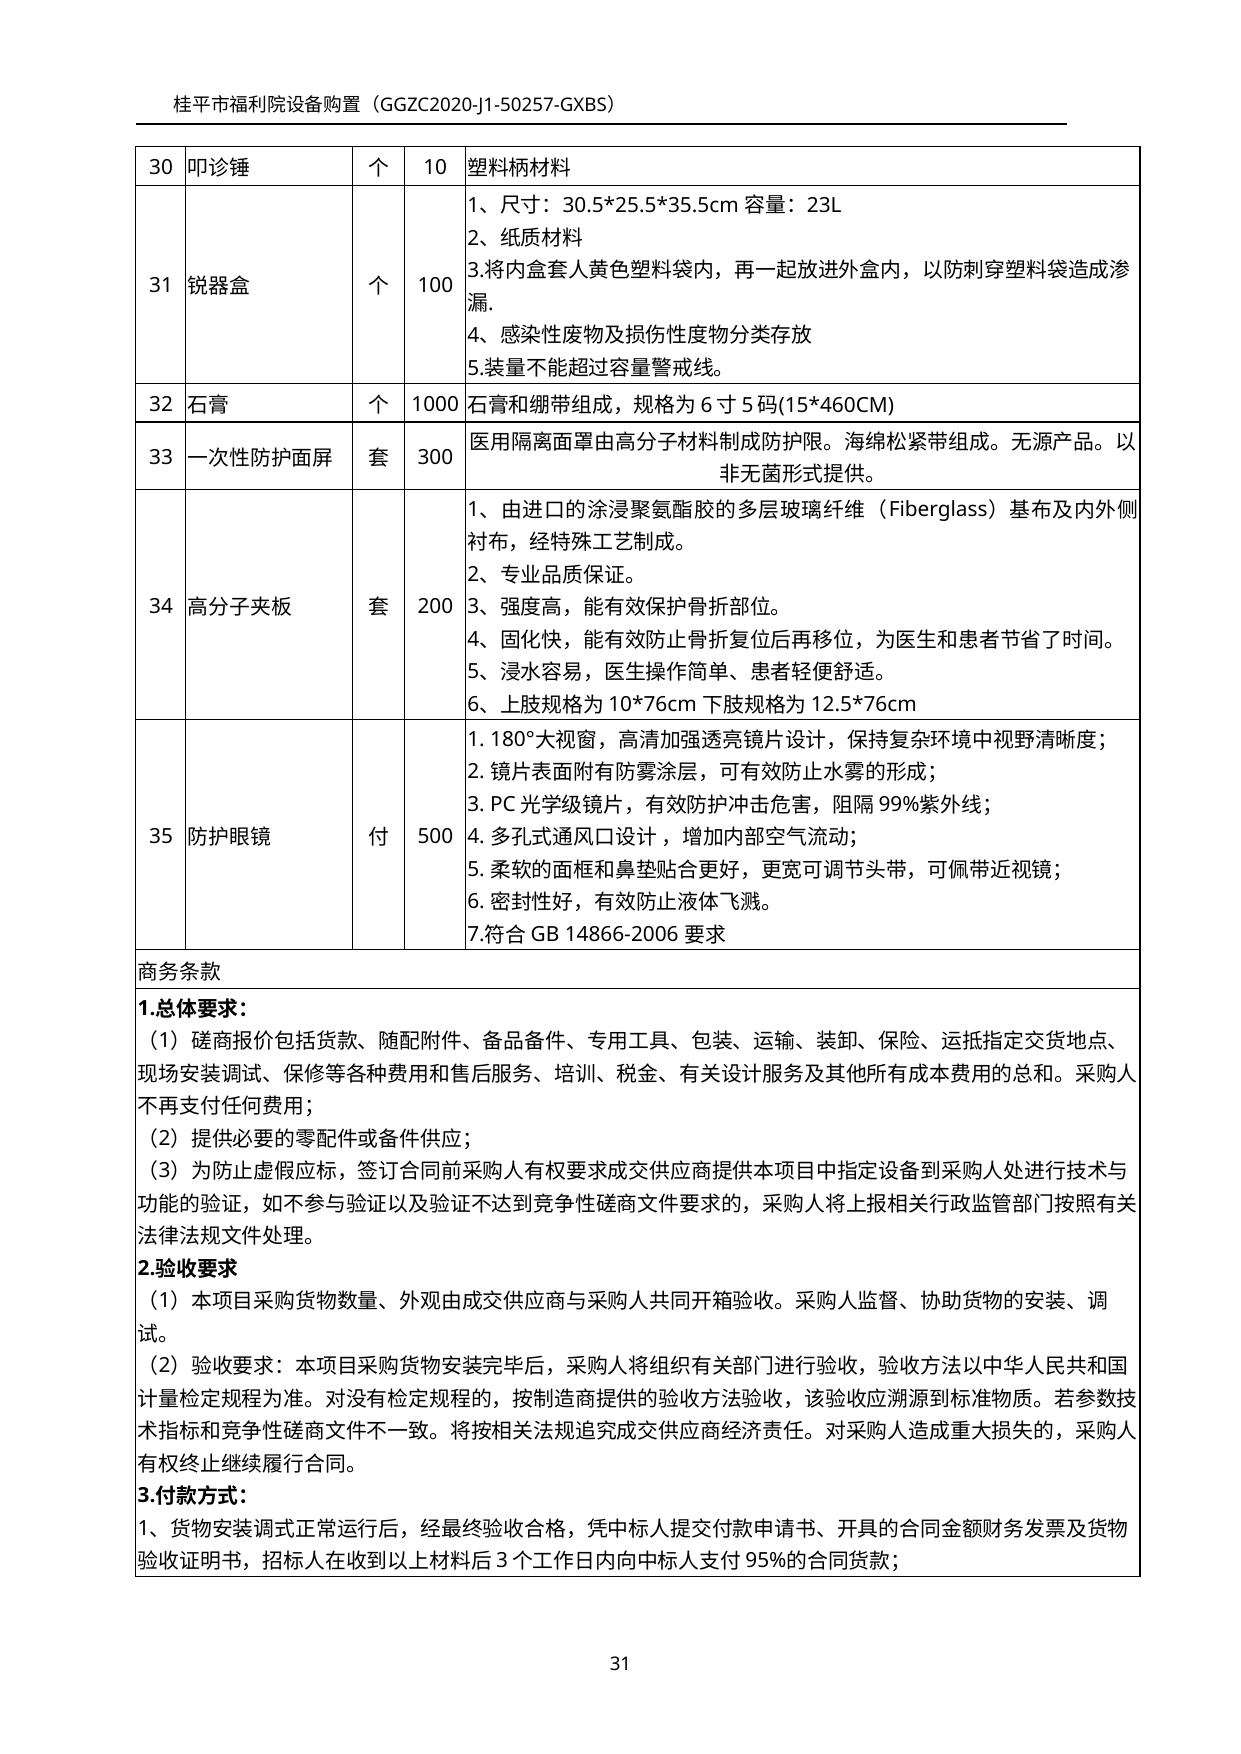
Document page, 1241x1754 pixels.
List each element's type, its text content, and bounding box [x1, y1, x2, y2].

table_cell 个 [353, 147, 404, 185]
table_cell 1、尺寸：30.5*25.5*35.5cm 容量：23L 2、纸质材料 3.将内盒套人黄色塑料袋内，再一起放进外盒内，以防刺穿塑料袋造成渗漏. 4、感染性废物及损伤性度物分类存放 5.装量不能超过容量警戒线。 [466, 186, 1139, 382]
table_cell 石膏和绷带组成，规格为6寸5码(15*460CM) [466, 384, 1139, 421]
table_cell 高分子夹板 [186, 490, 352, 719]
table_cell 个 [353, 384, 404, 421]
table_cell 35 [136, 720, 185, 949]
table_cell 500 [405, 720, 465, 949]
table_cell 套 [353, 490, 404, 719]
table_cell 石膏 [186, 384, 352, 421]
table_cell 一次性防护面屏 [186, 423, 352, 489]
table_cell 1. 180°大视窗，高清加强透亮镜片设计，保持复杂环境中视野清晰度； 2. 镜片表面附有防雾涂层，可有效防止水雾的形成； 3. PC光学级镜片，有效防护冲击危害，阻隔99%紫外线； 4. 多孔式通风口设计 ，增加内部空气流动； 5. 柔软的面框和鼻垫贴合更好，更宽可调节头带，可佩带近视镜； 6. 密封性好，有效防止液体飞溅。 7.符合GB 14866-2006 要求 [466, 720, 1139, 949]
table_cell 200 [405, 490, 465, 719]
table_cell 叩诊锤 [186, 147, 352, 185]
table_cell 31 [136, 186, 185, 382]
table_cell 1、由进口的涂浸聚氨酯胶的多层玻璃纤维（Fiberglass）基布及内外侧衬布，经特殊工艺制成。 2、专业品质保证。 3、强度高，能有效保护骨折部位。 4、固化快，能有效防止骨折复位后再移位，为医生和患者节省了时间。 5、浸水容易，医生操作简单、患者轻便舒适。 6、上肢规格为10*76cm 下肢规格为12.5*76cm [466, 490, 1139, 719]
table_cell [136, 989, 1139, 1576]
table_cell 付 [353, 720, 404, 949]
table_cell 防护眼镜 [186, 720, 352, 949]
table_cell 300 [405, 423, 465, 489]
table_cell 100 [405, 186, 465, 382]
table_cell 1000 [405, 384, 465, 421]
table_cell 10 [405, 147, 465, 185]
table_cell 医用隔离面罩由高分子材料制成防护限。海绵松紧带组成。无源产品。以非无菌形式提供。 [466, 423, 1139, 489]
table_cell 34 [136, 490, 185, 719]
table_cell 塑料柄材料 [466, 147, 1139, 185]
table_cell 33 [136, 423, 185, 489]
table_cell 32 [136, 384, 185, 421]
table_cell 30 [136, 147, 185, 185]
table_cell 个 [353, 186, 404, 382]
table_cell 套 [353, 423, 404, 489]
table_cell 锐器盒 [186, 186, 352, 382]
table_cell 商务条款 [136, 950, 1139, 988]
